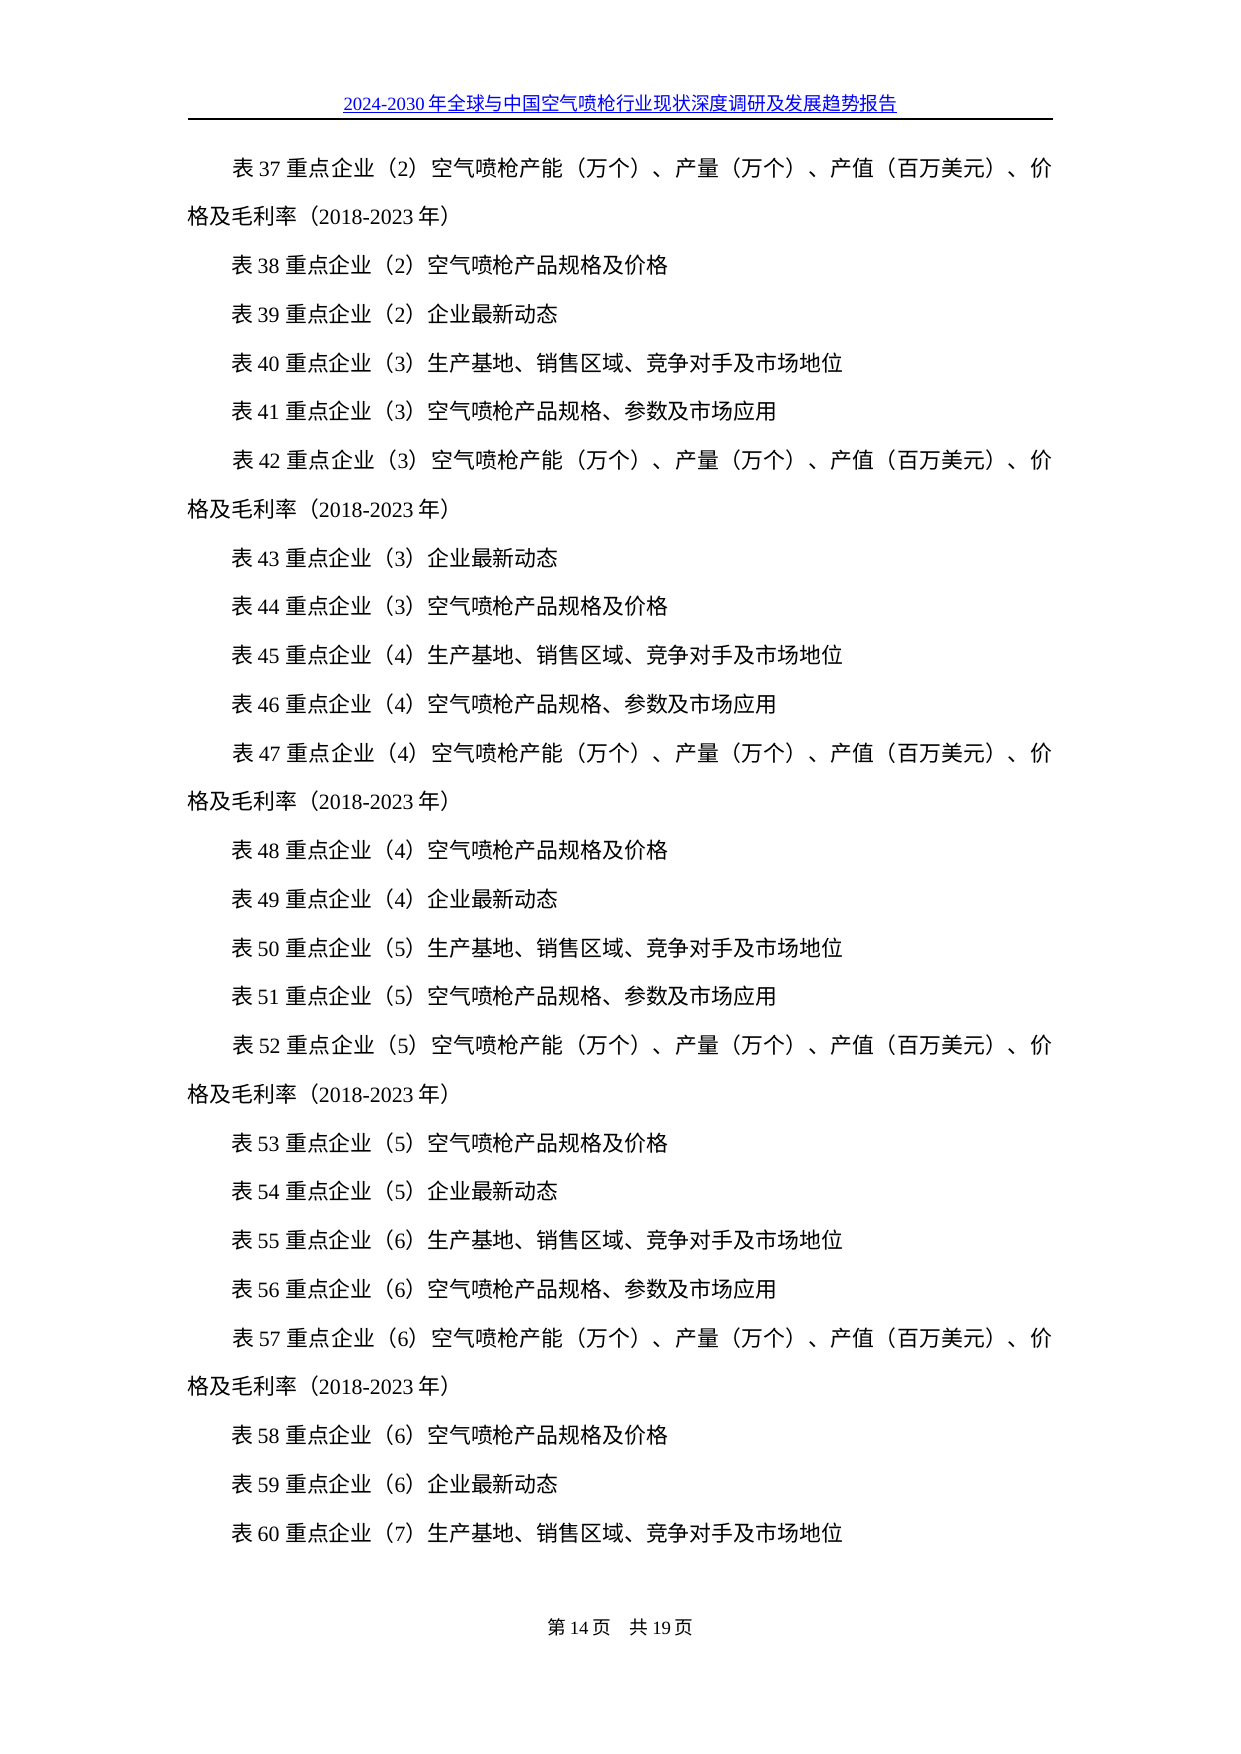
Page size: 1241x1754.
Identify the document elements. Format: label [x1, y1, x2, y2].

text [187, 150, 1053, 1548]
